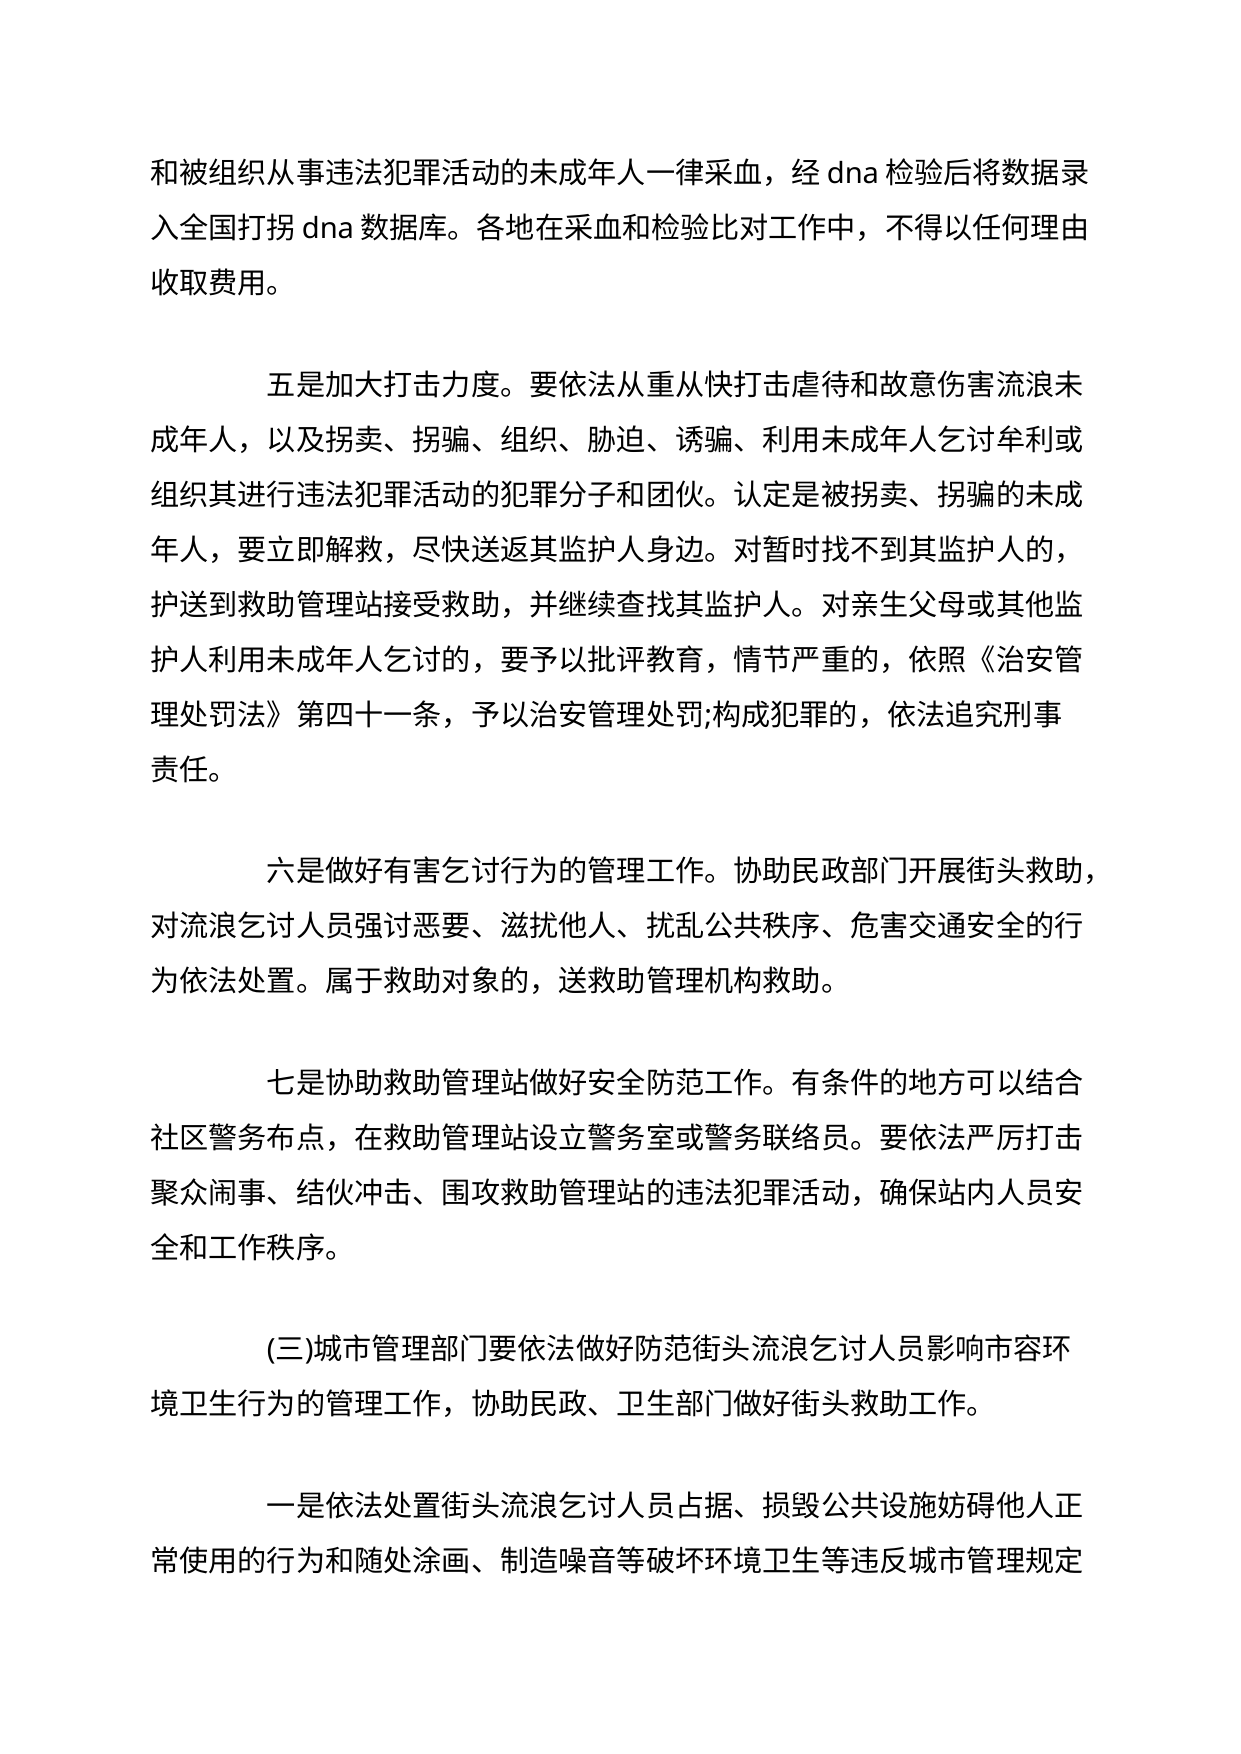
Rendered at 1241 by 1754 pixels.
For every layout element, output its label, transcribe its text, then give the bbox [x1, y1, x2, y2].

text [150, 1483, 1090, 1580]
text (三)城市管理部门要依法做好防范街头流浪乞讨人员影响市容环境卫生行为的管理工作，协助民政、卫生部门做好街头救助工作。 [150, 1326, 1090, 1423]
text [150, 150, 1090, 302]
text 六是做好有害乞讨行为的管理工作。协助民政部门开展街头救助，对流浪乞讨人员强讨恶要、滋扰他人、扰乱公共秩序、危害交通安全的行为依法处置。属于救助对象的，送救助管理机构救助。 [150, 848, 1090, 1000]
text 七是协助救助管理站做好安全防范工作。有条件的地方可以结合社区警务布点，在救助管理站设立警务室或警务联络员。要依法严厉打击聚众闹事、结伙冲击、围攻救助管理站的违法犯罪活动，确保站内人员安全和工作秩序。 [150, 1059, 1090, 1266]
text 五是加大打击力度。要依法从重从快打击虐待和故意伤害流浪未成年人，以及拐卖、拐骗、组织、胁迫、诱骗、利用未成年人乞讨牟利或组织其进行违法犯罪活动的犯罪分子和团伙。认定是被拐卖、拐骗的未成年人，要立即解救，尽快送返其监护人身边。对暂时找不到其监护人的，护送到救助管理站接受救助，并继续查找其监护人。对亲生父母或其他监护人利用未成年人乞讨的，要予以批评教育，情节严重的，依照《治安管理处罚法》第四十一条，予以治安管理处罚;构成犯罪的，依法追究刑事责任。 [150, 362, 1090, 788]
